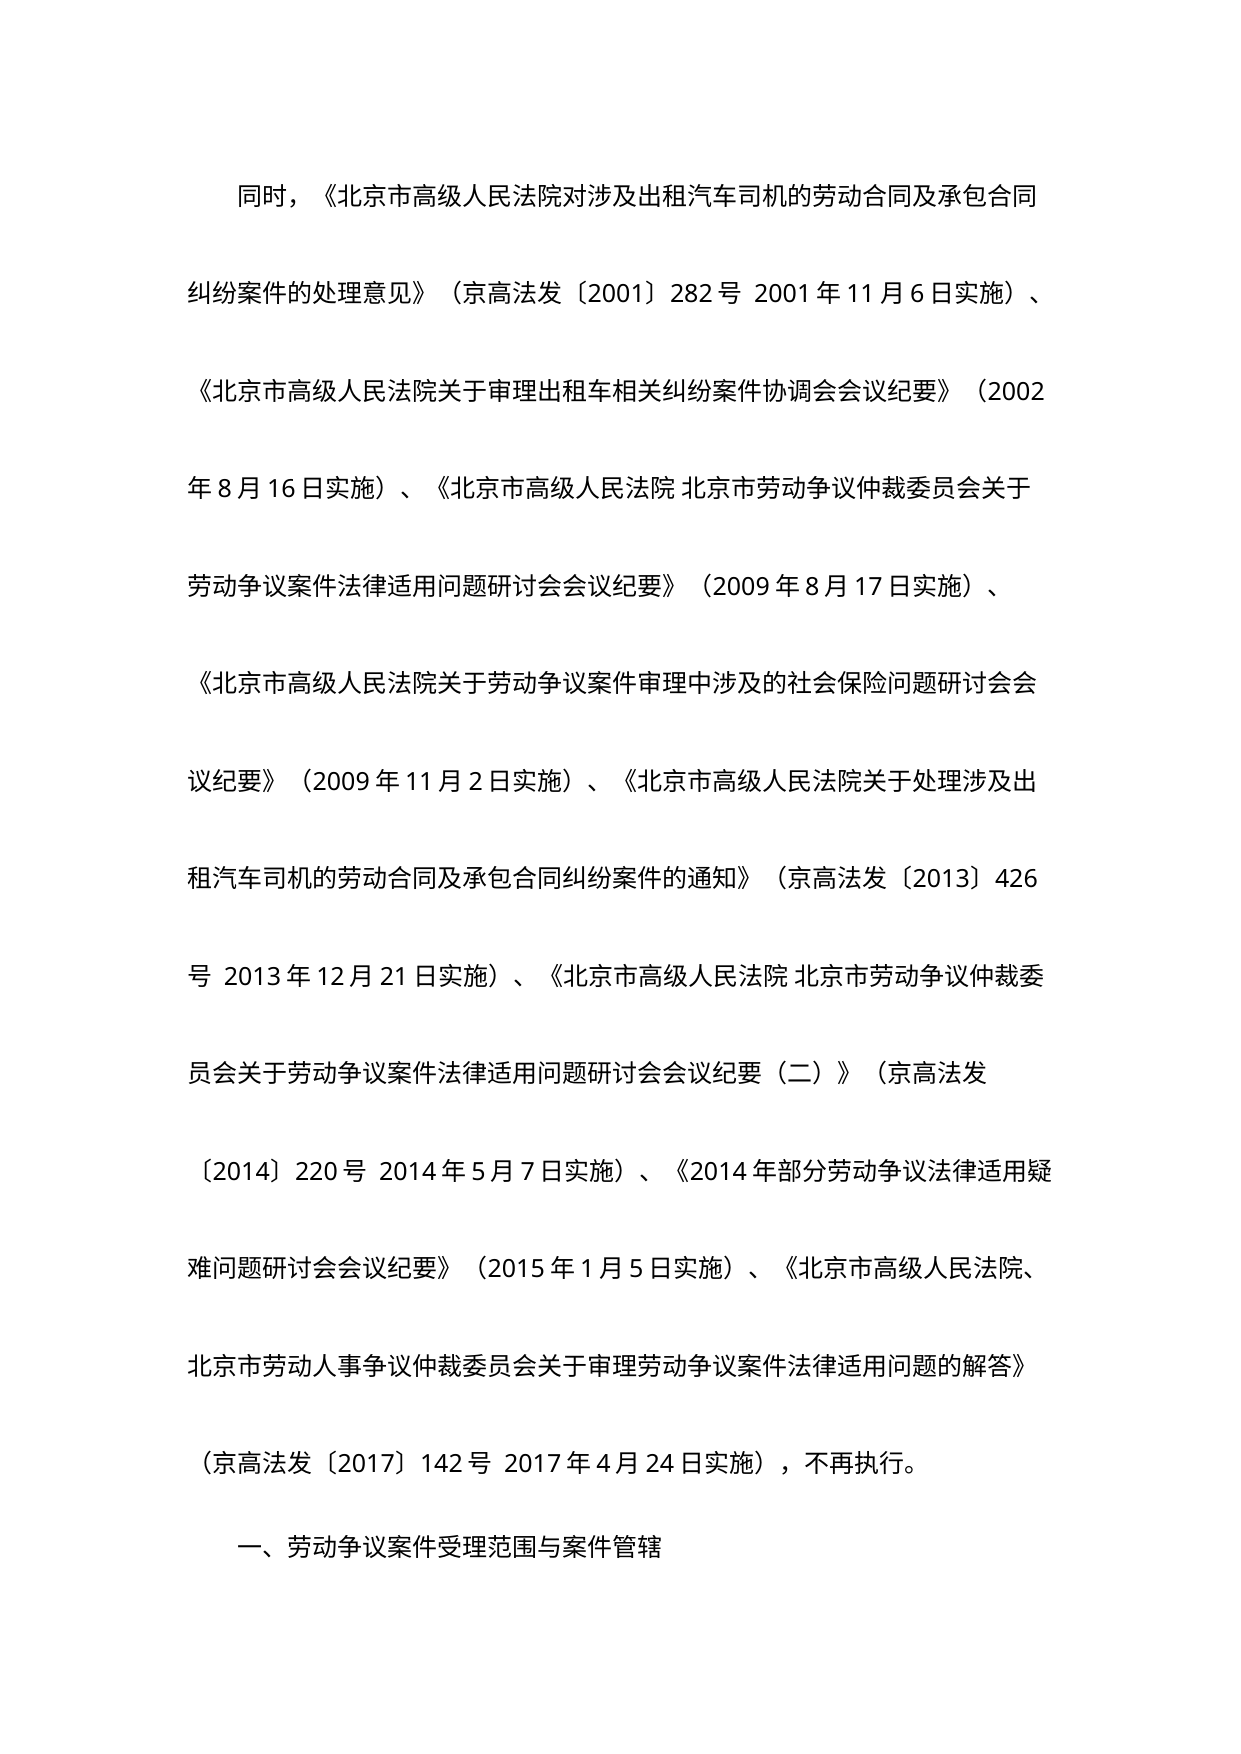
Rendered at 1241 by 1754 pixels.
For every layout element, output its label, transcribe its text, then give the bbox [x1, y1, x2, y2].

text 同时，《北京市高级人民法院对涉及出租汽车司机的劳动合同及承包合同纠纷案件的处理意见》（京高法发〔2001〕282号 2001年11月6日实施）、《北京市高级人民法院关于审理出租车相关纠纷案件协调会会议纪要》（2002年8月16日实施）、《北京市高级人民法院 北京市劳动争议仲裁委员会关于劳动争议案件法律适用问题研讨会会议纪要》（2009年8月17日实施）、《北京市高级人民法院关于劳动争议案件审理中涉及的社会保险问题研讨会会议纪要》（2009年11月2日实施）、《北京市高级人民法院关于处理涉及出租汽车司机的劳动合同及承包合同纠纷案件的通知》（京高法发〔2013〕426号 2013年12月21日实施）、《北京市高级人民法院 北京市劳动争议仲裁委员会关于劳动争议案件法律适用问题研讨会会议纪要（二）》（京高法发〔2014〕220号 2014年5月7日实施）、《2014年部分劳动争议法律适用疑难问题研讨会会议纪要》（2015年1月5日实施）、《北京市高级人民法院、北京市劳动人事争议仲裁委员会关于审理劳动争议案件法律适用问题的解答》（京高法发〔2017〕142号 2017年4月24日实施），不再执行。 [187, 162, 1053, 1494]
text 一、劳动争议案件受理范围与案件管辖 [187, 1513, 1053, 1578]
